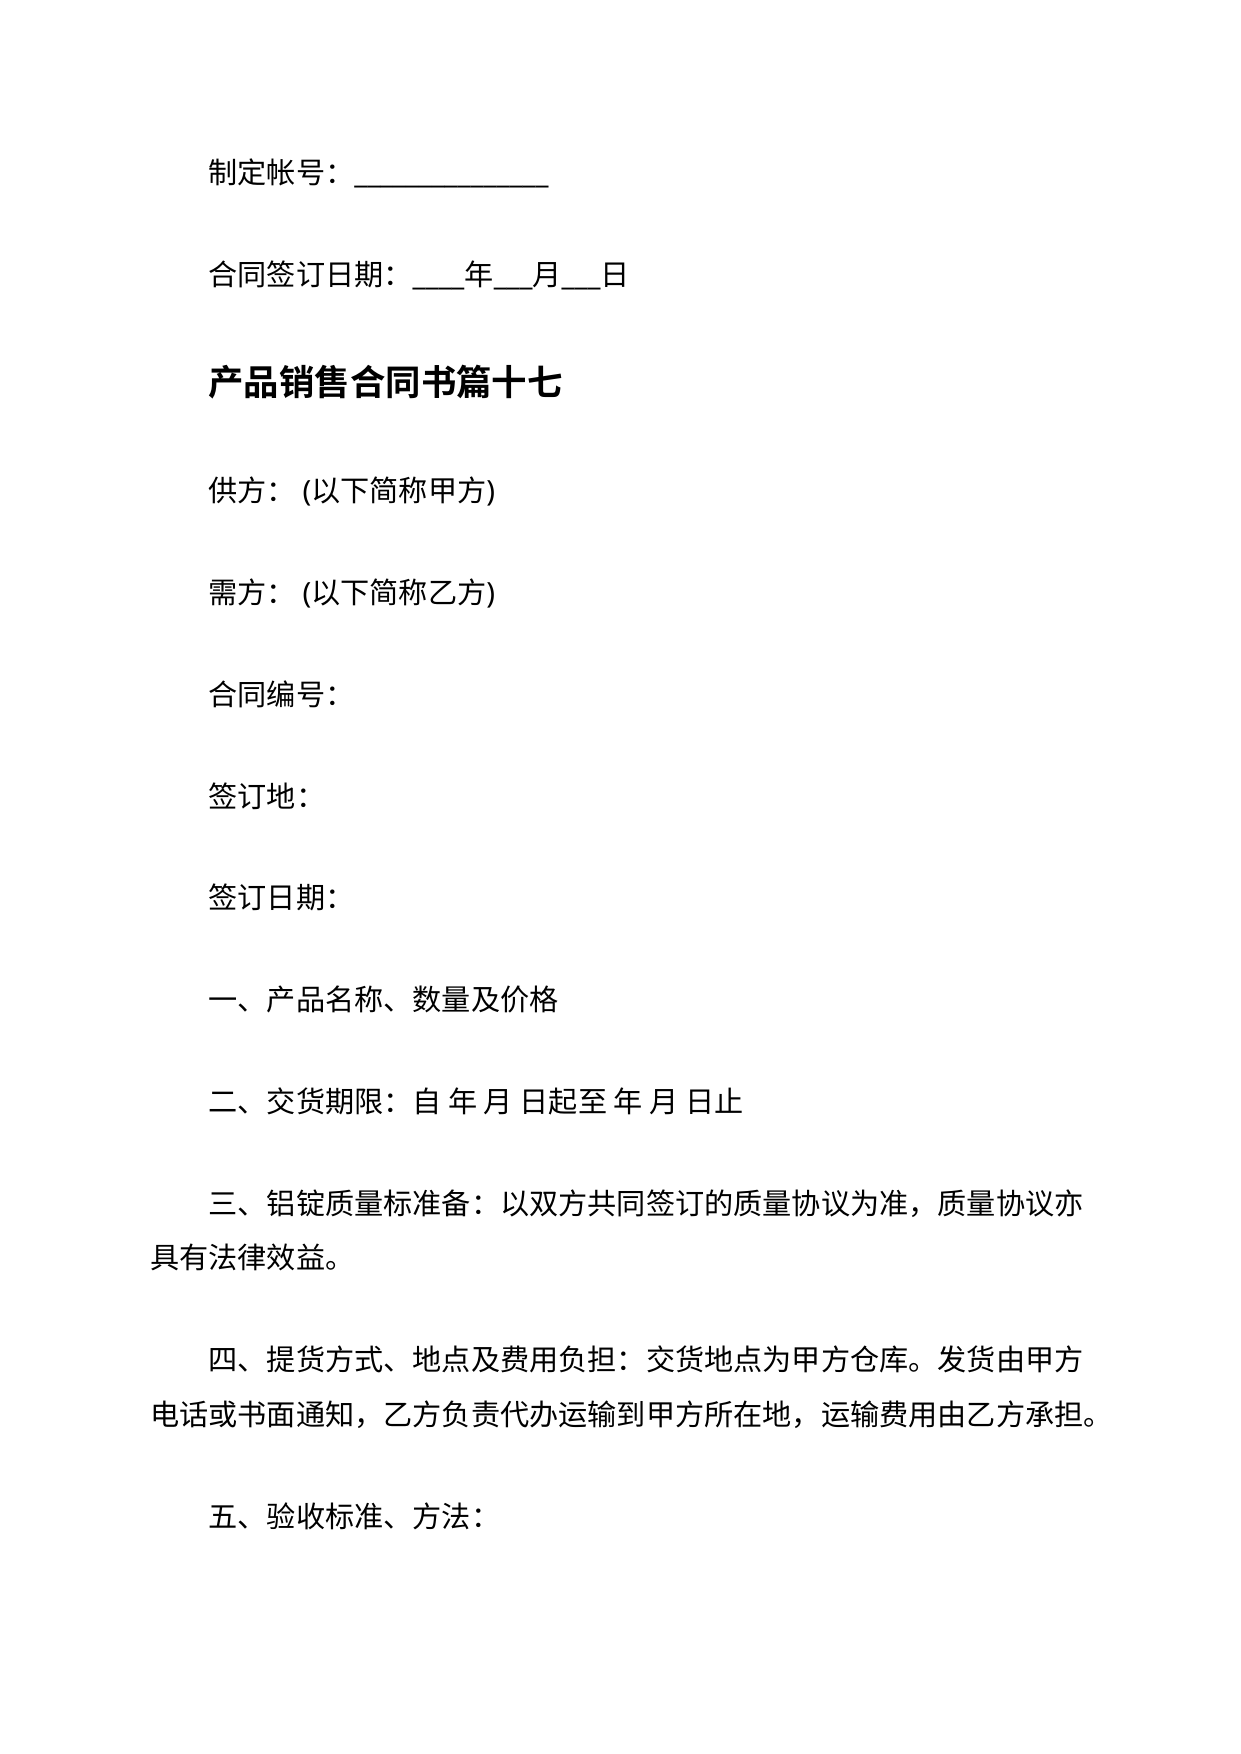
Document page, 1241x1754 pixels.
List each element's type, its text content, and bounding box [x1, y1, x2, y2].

text 签订日期： [150, 875, 1090, 917]
text 合同编号： [150, 671, 1090, 714]
text 一、产品名称、数量及价格 [150, 977, 1090, 1019]
text 三、铝锭质量标准备：以双方共同签订的质量协议为准，质量协议亦具有法律效益。 [150, 1180, 1090, 1277]
text 合同签订日期：____年___月___日 [150, 252, 1090, 294]
text 二、交货期限：自 年 月 日起至 年 月 日止 [150, 1078, 1090, 1121]
text 制定帐号：_______________ [150, 150, 1090, 192]
text 签订地： [150, 773, 1090, 815]
text 供方： (以下简称甲方) [150, 467, 1090, 510]
text 五、验收标准、方法： [150, 1493, 1090, 1536]
text 产品销售合同书篇十七 [150, 354, 1090, 405]
text 需方： (以下简称乙方) [150, 569, 1090, 612]
text 四、提货方式、地点及费用负担：交货地点为甲方仓库。发货由甲方电话或书面通知，乙方负责代办运输到甲方所在地，运输费用由乙方承担。 [150, 1337, 1090, 1434]
